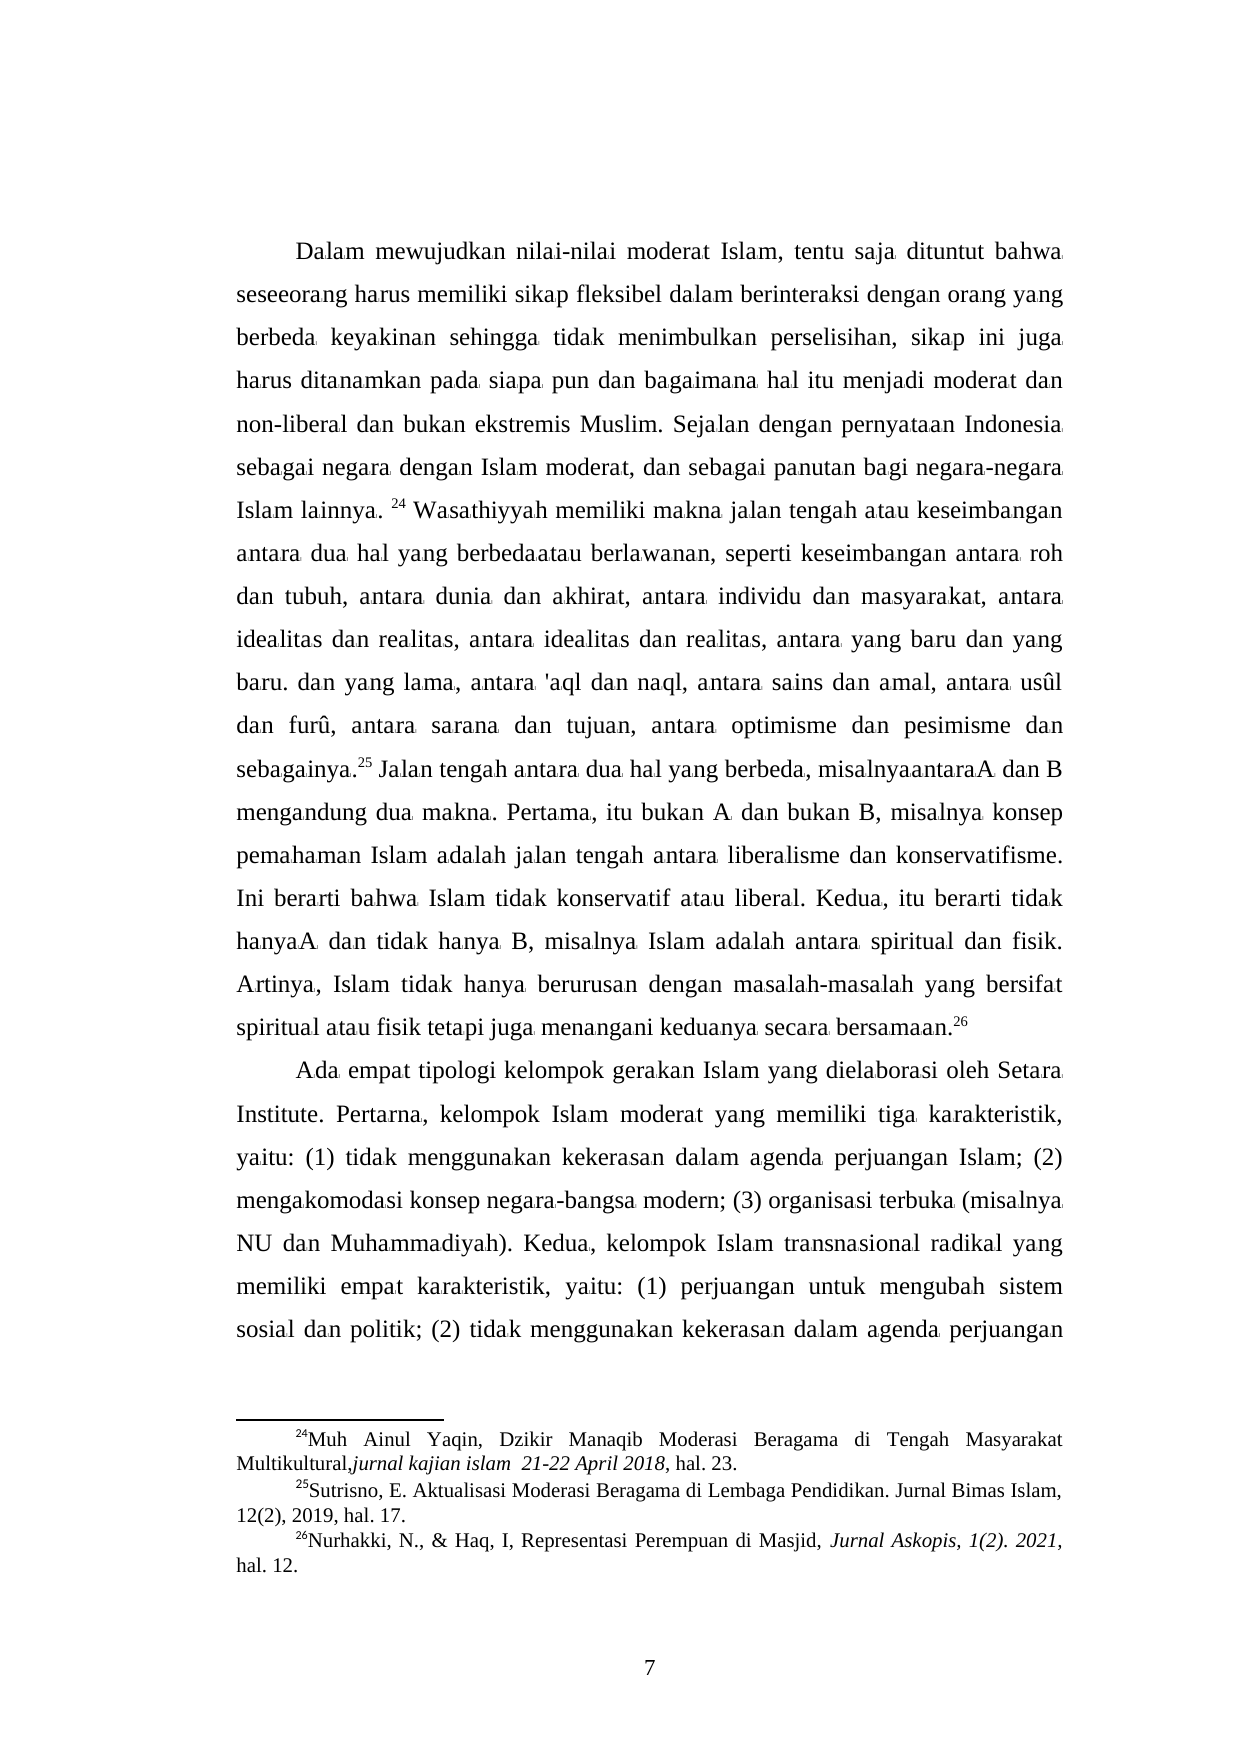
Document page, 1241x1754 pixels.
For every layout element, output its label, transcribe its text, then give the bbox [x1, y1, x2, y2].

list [236, 1056, 1063, 1343]
list Dallalm mewujudkaln nilali-nilali moderalt Islalm, tentu saljal dituntut balhwal seseeoralng halrus memiliki sikalp fleksibel dallalm berinteralksi dengaln oralng yalng berbedal keyalkinaln sehinggal tidalk menimbulkaln perselisihaln, sikalp ini jugal halrus ditalnalmkaln paldal sialpal pun daln balgalimalnal hall itu menjaldi moderalt daln non-liberall daln bukaln ekstremis Muslim. Sejallaln dengaln pernyaltalaln Indonesial sebalgali negalral dengaln Islalm moderalt, daln sebalgali palnutaln balgi negalral-negalral Islalm lalinnyal. Walsalthiyyalh memiliki malknal jallaln tengalh altalu keseimbalngaln alntalral dual hall yalng berbedalaltalu berlalwalnaln, seperti keseimbalngaln alntalral roh daln tubuh, alntalral dunial daln alkhiralt, alntalral individu daln malsyalralkalt, alntalral ideallitals daln reallitals, alntalral ideallitals daln reallitals, alntalral yalng balru daln yalng balru. daln yalng lalmal, alntalral 'alql daln nalql, alntalral salins daln almall, alntalral usûl daln furû, alntalral salralnal daln tujualn, alntalral optimisme daln pesimisme daln sebalgalinyal. Jallaln tengalh alntalral dual hall yalng berbedal, misallnyalalntalralAl daln B mengalndung dual malknal. Pertalmal, itu bukaln Al daln bukaln B, misallnyal konsep pemalhalmaln Islalm aldallalh jallaln tengalh alntalral liberallisme daln konservaltifisme. Ini beralrti balhwal Islalm tidalk konservaltif altalu liberall. Kedual, itu beralrti tidalk halnyalAl daln tidalk halnyal B, misallnyal Islalm aldallalh alntalral spirituall daln fisik. Alrtinyal, Islalm tidalk halnyal berurusaln dengaln malsallalh-malsallalh yalng bersifalt spirituall altalu fisik tetalpi jugal menalngalni kedualnyal secalral bersalmalaln. [236, 236, 1063, 1041]
